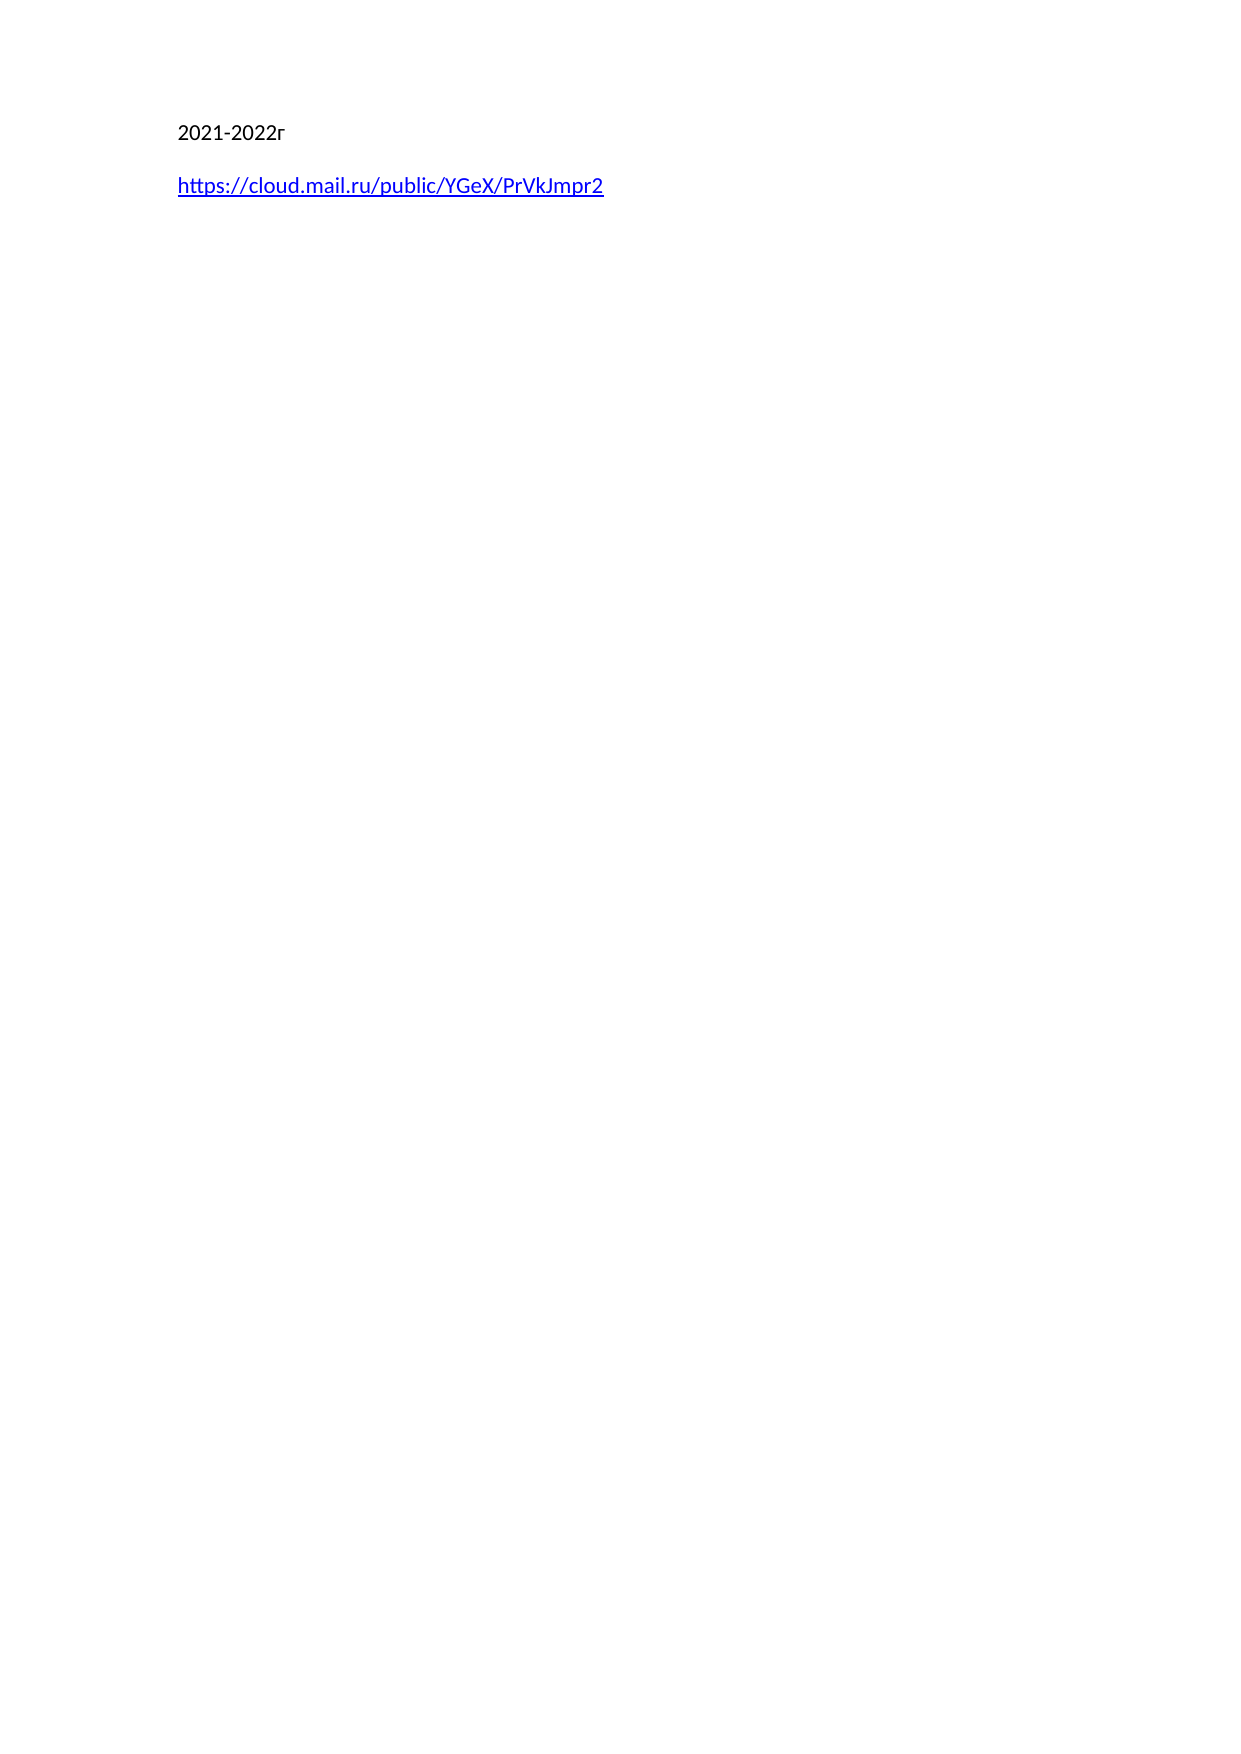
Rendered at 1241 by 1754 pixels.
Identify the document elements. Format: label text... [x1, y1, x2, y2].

text https://cloud.mail.ru/public/YGeX/PrVkJmpr2 [177, 171, 1152, 199]
text 2021-2022г [177, 118, 1152, 146]
